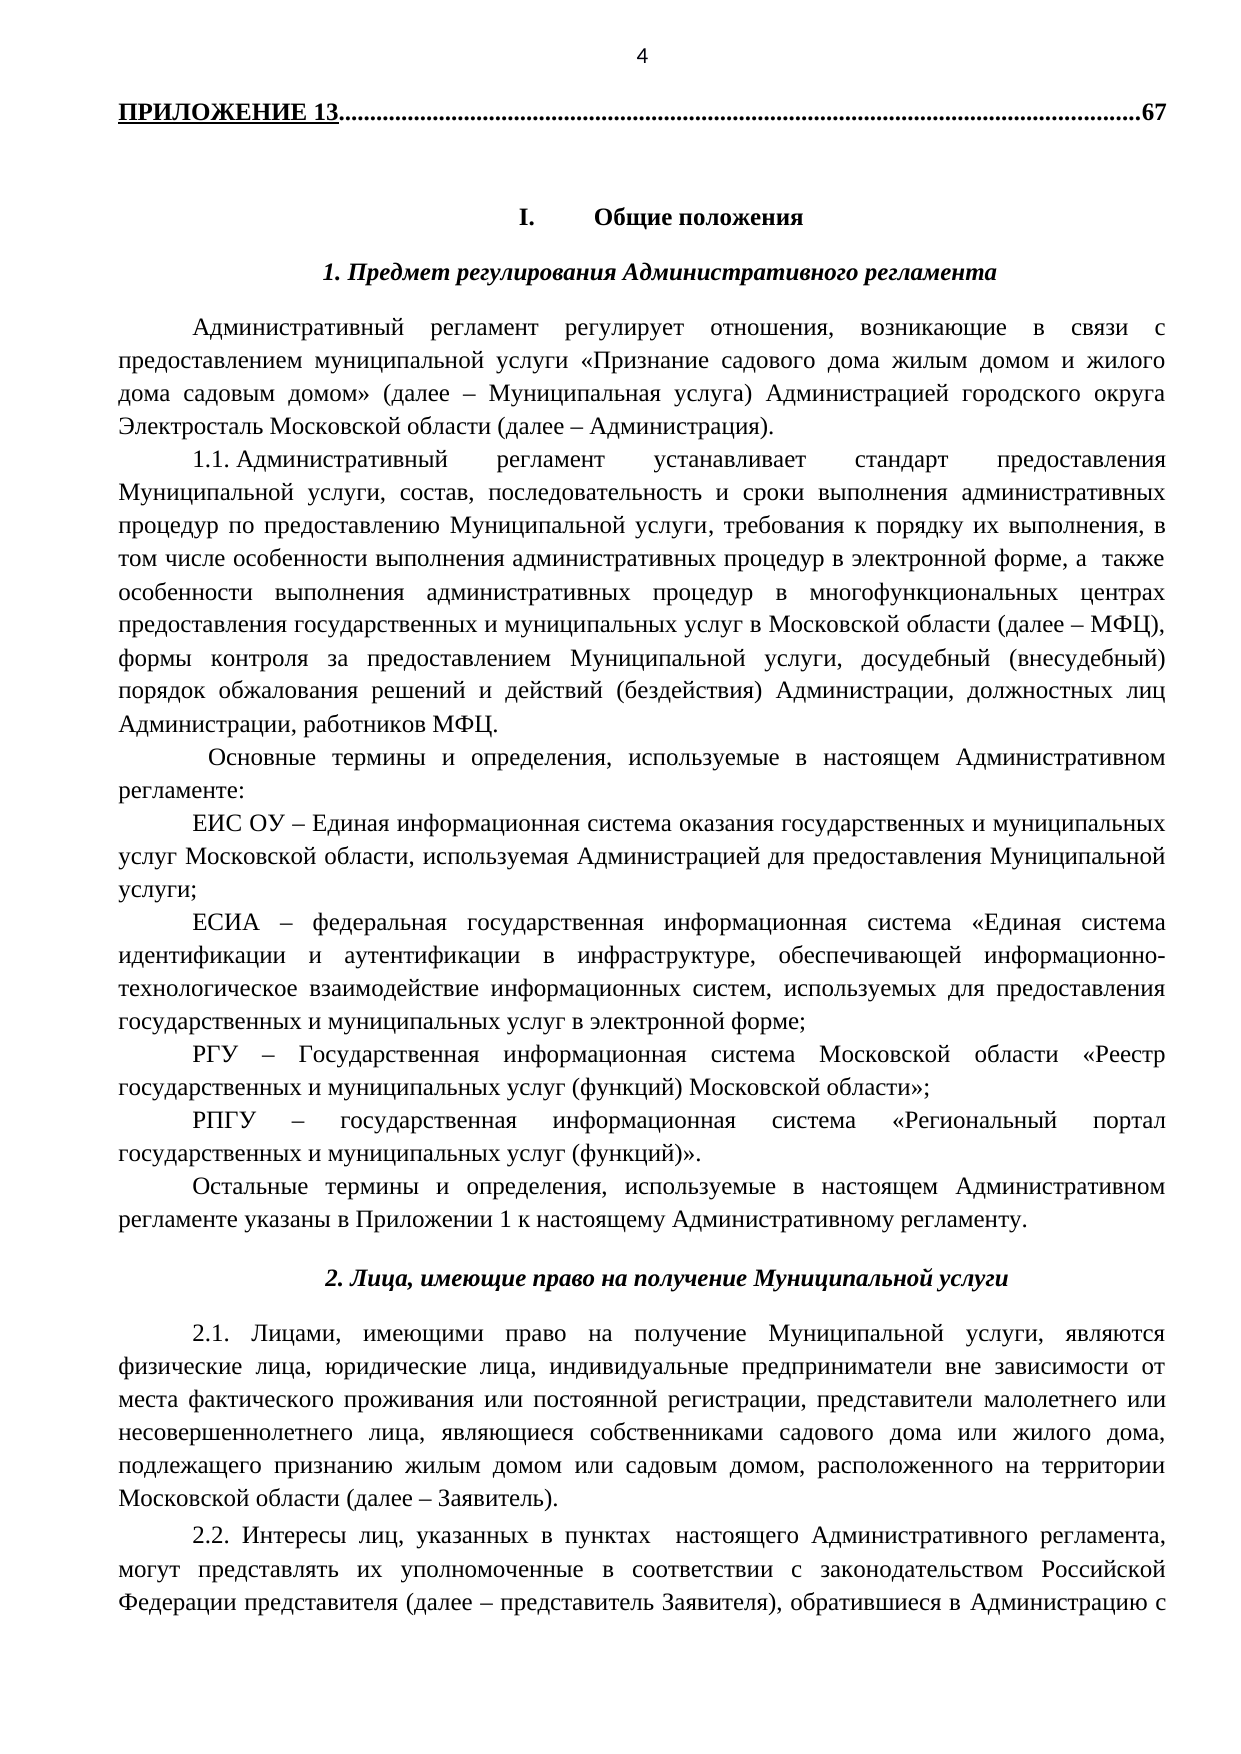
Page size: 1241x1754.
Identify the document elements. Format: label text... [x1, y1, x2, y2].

list Остальные термины и определения, используемые в настоящем Административном регламенте указаны в Приложении 1 к настоящему Административному регламенту. [118, 1171, 1166, 1233]
text ЕИС ОУ – Единая информационная система оказания государственных и муниципальных услуг Московской области, используемая Администрацией для предоставления Муниципальной услуги; [118, 808, 1166, 902]
list Общие положения [156, 202, 1166, 231]
text РПГУ – государственная информационная система «Региональный портал государственных и муниципальных услуг (функций)». [118, 1105, 1166, 1167]
text 1. Предмет регулирования Административного регламента [155, 257, 1166, 286]
list 2.1. Лицами, имеющими право на получение Муниципальной услуги, являются физические лица, юридические лица, индивидуальные предприниматели вне зависимости от места фактического проживания или постоянной регистрации, представители малолетнего или несовершеннолетнего лица, являющиеся собственниками садового дома или жилого дома, подлежащего признанию жилым домом или садовым домом, расположенного на территории Московской области (далее – Заявитель). [118, 1318, 1166, 1512]
list Административный регламент регулирует отношения, возникающие в связи с предоставлением муниципальной услуги «Признание садового дома жилым домом и жилого дома садовым домом» (далее – Муниципальная услуга) Администрацией городского округа Электросталь Московской области (далее – Администрация). [118, 312, 1166, 440]
text 2. Лица, имеющие право на получение Муниципальной услуги [155, 1263, 1181, 1292]
list Административный регламент устанавливает стандарт предоставления Муниципальной услуги, состав, последовательность и сроки выполнения административных процедур по предоставлению Муниципальной услуги, требования к порядку их выполнения, в том числе особенности выполнения административных процедур в электронной форме, а также особенности выполнения административных процедур в многофункциональных центрах предоставления государственных и муниципальных услуг в Московской области (далее – МФЦ), формы контроля за предоставлением Муниципальной услуги, досудебный (внесудебный) порядок обжалования решений и действий (бездействия) Администрации, должностных лиц Администрации, работников МФЦ. [118, 444, 1166, 737]
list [118, 1517, 1166, 1616]
text РГУ – Государственная информационная система Московской области «Реестр государственных и муниципальных услуг (функций) Московской области»; [118, 1039, 1166, 1101]
text ЕСИА – федеральная государственная информационная система «Единая система идентификации и аутентификации в инфраструктуре, обеспечивающей информационно-технологическое взаимодействие информационных систем, используемых для предоставления государственных и муниципальных услуг в электронной форме; [118, 907, 1166, 1034]
list Основные термины и определения, используемые в настоящем Административном регламенте: [118, 742, 1166, 803]
